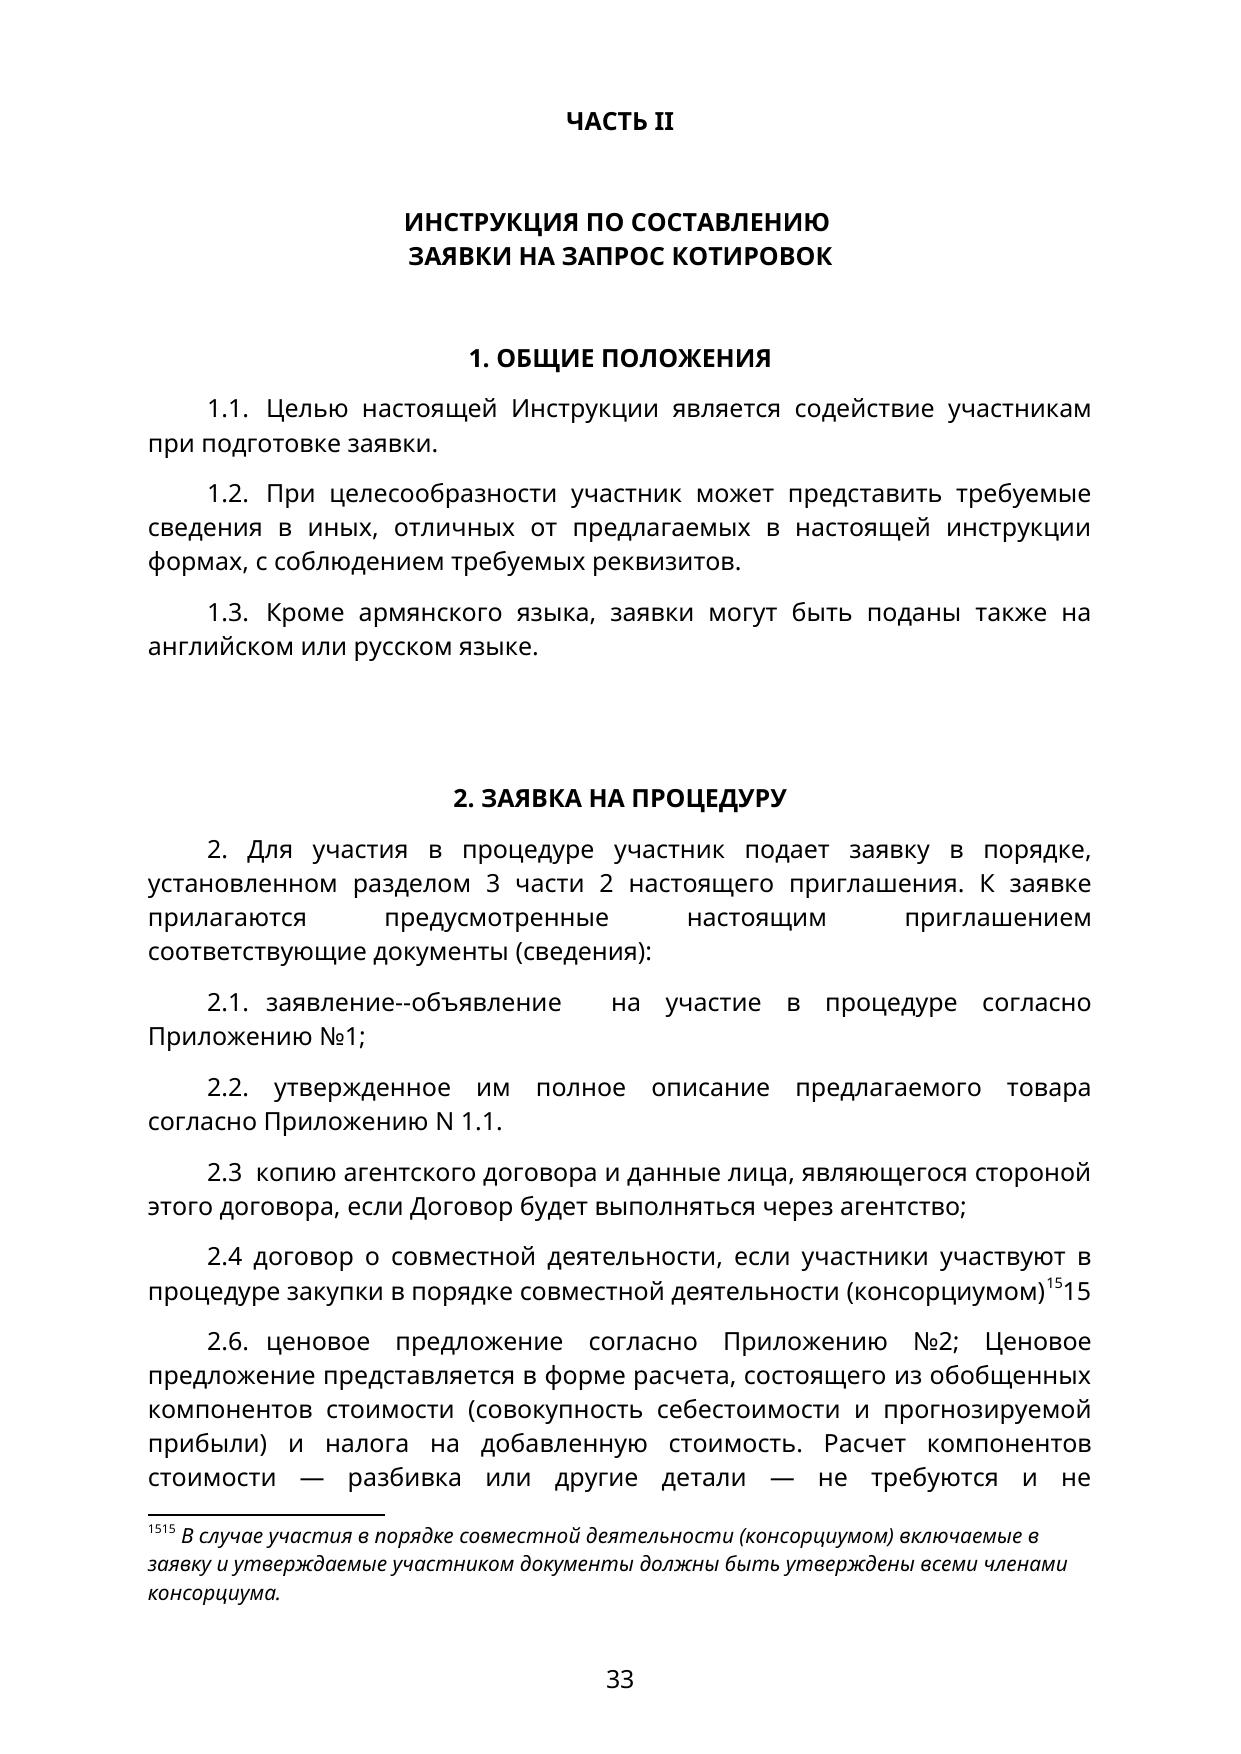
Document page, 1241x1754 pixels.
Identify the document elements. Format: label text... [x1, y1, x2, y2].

text 2.2. утвержденнoе им полное описание предлагаемого товара согласно Приложению N 1.1. [148, 1069, 1092, 1138]
text ИНСТРУКЦИЯ ПО СОСТАВЛЕНИЮ ЗАЯВКИ НА ЗАПРОС КОТИРОВОК [148, 205, 1092, 273]
text 1.1. Целью настоящей Инструкции является содействие участникам при подготовке заявки. [148, 391, 1092, 459]
text 2.3 копию агентского договора и данные лица, являющегося стороной этого договора, если Договор будет выполняться через агентство; [148, 1154, 1092, 1222]
text ЧАСТЬ II [148, 103, 1092, 137]
text 2.1. заявление--объявлениe на участие в процедуре согласно Приложению №1; [148, 985, 1092, 1053]
text 2. ЗАЯВКА НА ПРОЦЕДУРУ [148, 781, 1092, 815]
text 2.4 договор о совместной деятельности, если участники участвуют в процедуре закупки в порядке совместной деятельности (консорциумом)15 [148, 1239, 1092, 1307]
text 2. Для участия в процедуре участник подает заявку в порядке, установленном разделом 3 части 2 настоящего приглашения. К заявке прилагаются предусмотренные настоящим приглашением соответствующие документы (сведения): [148, 832, 1092, 968]
text 1.2. При целесообразности участник может представить требуемые сведения в иных, отличных от предлагаемых в настоящей инструкции формах, с соблюдением требуемых реквизитов. [148, 476, 1092, 578]
text 1. ОБЩИЕ ПОЛОЖЕНИЯ [148, 340, 1092, 374]
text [148, 1324, 1092, 1494]
text 1.3. Кроме армянского языка, заявки могут быть поданы также на английском или русском языке. [148, 595, 1092, 663]
